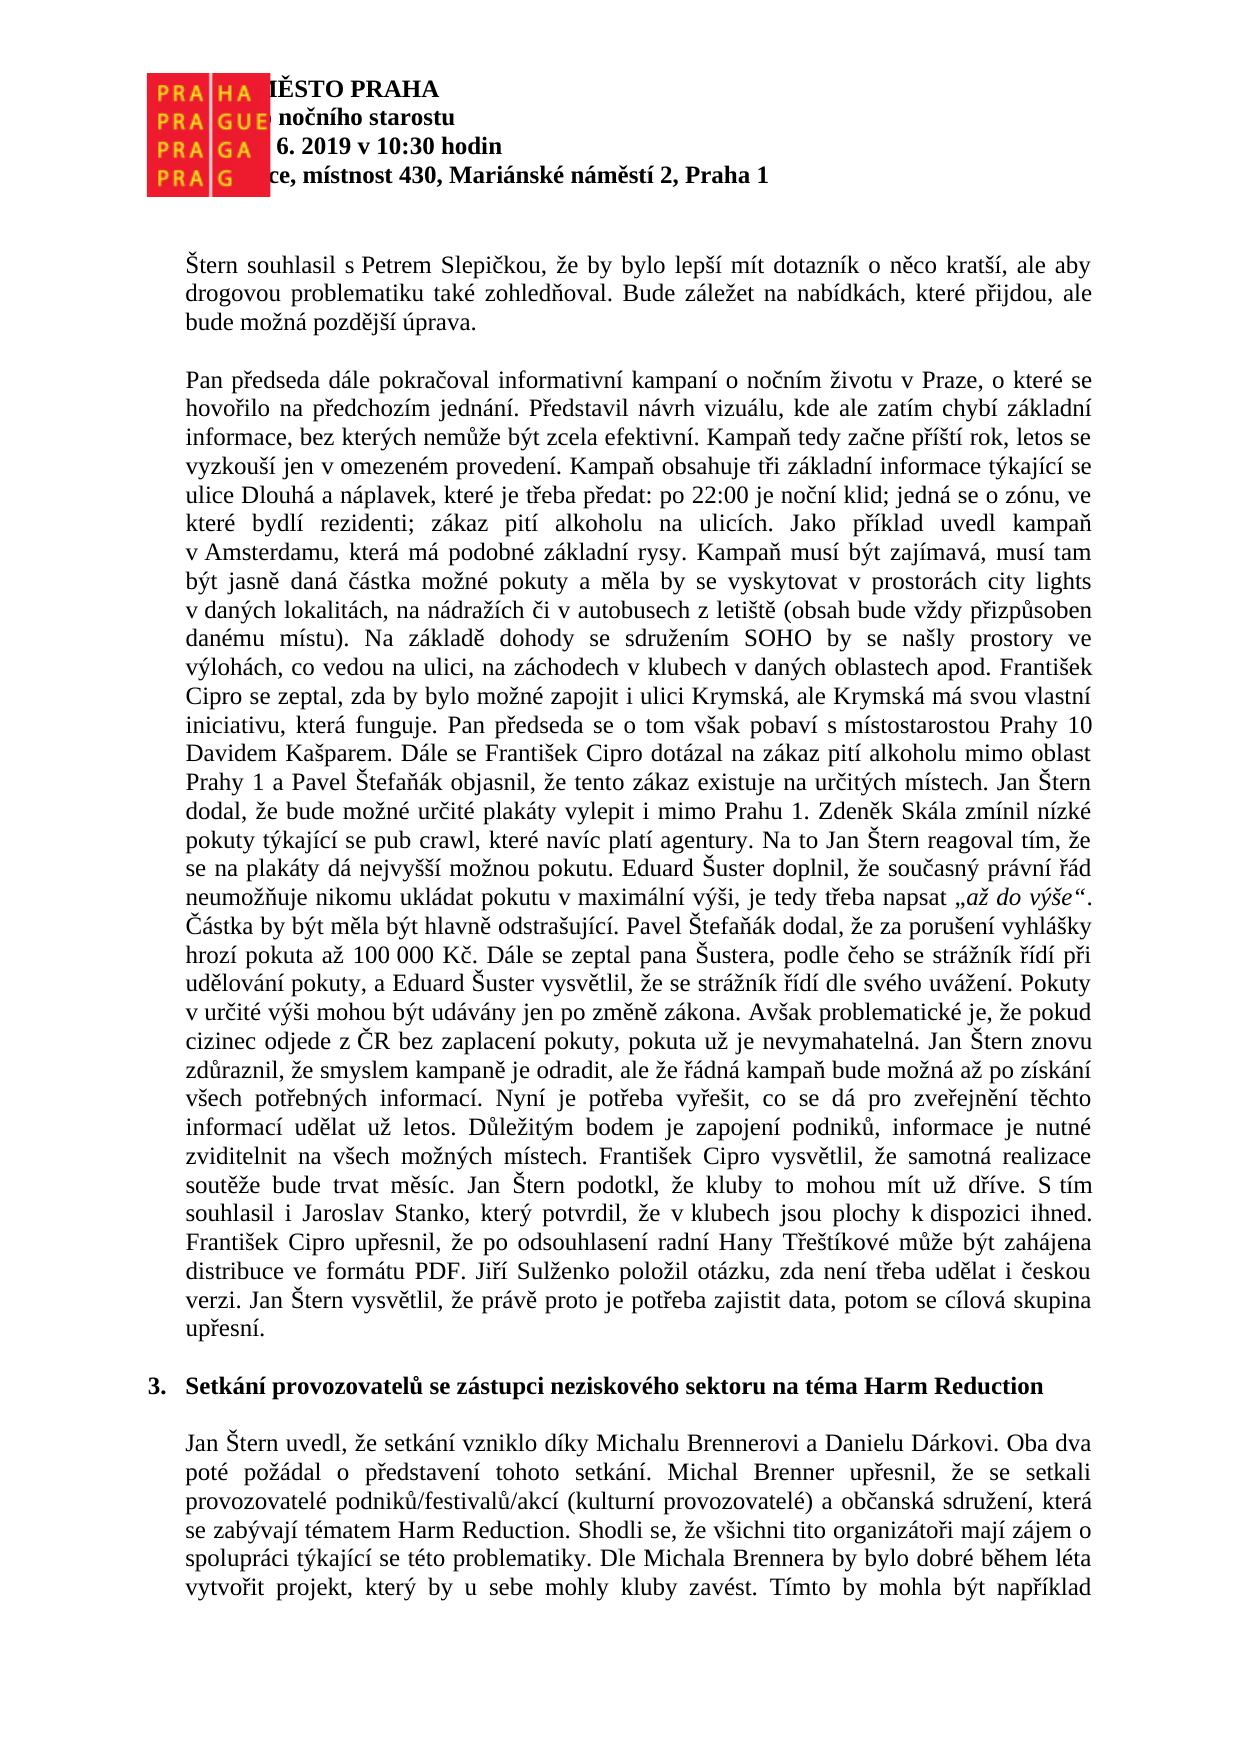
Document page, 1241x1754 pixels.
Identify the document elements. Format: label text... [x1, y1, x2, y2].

text Pan předseda dále pokračoval informativní kampaní o nočním životu v Praze, o které se hovořilo na předchozím jednání. Představil návrh vizuálu, kde ale zatím chybí základní informace, bez kterých nemůže být zcela efektivní. Kampaň tedy začne příští rok, letos se vyzkouší jen v omezeném provedení. Kampaň obsahuje tři základní informace týkající se ulice Dlouhá a náplavek, které je třeba předat: po 22:00 je noční klid; jedná se o zónu, ve které bydlí rezidenti; zákaz pití alkoholu na ulicích. Jako příklad uvedl kampaň v Amsterdamu, která má podobné základní rysy. Kampaň musí být zajímavá, musí tam být jasně daná částka možné pokuty a měla by se vyskytovat v prostorách city lights v daných lokalitách, na nádražích či v autobusech z letiště (obsah bude vždy přizpůsoben danému místu). Na základě dohody se sdružením SOHO by se našly prostory ve výlohách, co vedou na ulici, na záchodech v klubech v daných oblastech apod. František Cipro se zeptal, zda by bylo možné zapojit i ulici Krymská, ale Krymská má svou vlastní iniciativu, která funguje. Pan předseda se o tom však pobaví s místostarostou Prahy 10 Davidem Kašparem. Dále se František Cipro dotázal na zákaz pití alkoholu mimo oblast Prahy 1 a Pavel Štefaňák objasnil, že tento zákaz existuje na určitých místech. Jan Štern dodal, že bude možné určité plakáty vylepit i mimo Prahu 1. Zdeněk Skála zmínil nízké pokuty týkající se pub crawl, které navíc platí agentury. Na to Jan Štern reagoval tím, že se na plakáty dá nejvyšší možnou pokutu. Eduard Šuster doplnil, že současný právní řád neumožňuje nikomu ukládat pokutu v maximální výši, je tedy třeba napsat „až do výše“. Částka by být měla být hlavně odstrašující. Pavel Štefaňák dodal, že za porušení vyhlášky hrozí pokuta až 100 000 Kč. Dále se zeptal pana Šustera, podle čeho se strážník řídí při udělování pokuty, a Eduard Šuster vysvětlil, že se strážník řídí dle svého uvážení. Pokuty v určité výši mohou být udávány jen po změně zákona. Avšak problematické je, že pokud cizinec odjede z ČR bez zaplacení pokuty, pokuta už je nevymahatelná. Jan Štern znovu zdůraznil, že smyslem kampaně je odradit, ale že řádná kampaň bude možná až po získání všech potřebných informací. Nyní je potřeba vyřešit, co se dá pro zveřejnění těchto informací udělat už letos. Důležitým bodem je zapojení podniků, informace je nutné zviditelnit na všech možných místech. František Cipro vysvětlil, že samotná realizace soutěže bude trvat měsíc. Jan Štern podotkl, že kluby to mohou mít už dříve. S tím souhlasil i Jaroslav Stanko, který potvrdil, že v klubech jsou plochy k dispozici ihned. František Cipro upřesnil, že po odsouhlasení radní Hany Třeštíkové může být zahájena distribuce ve formátu PDF. Jiří Sulženko položil otázku, zda není třeba udělat i českou verzi. Jan Štern vysvětlil, že právě proto je potřeba zajistit data, potom se cílová skupina upřesní. [185, 365, 1093, 1342]
picture [146, 73, 271, 197]
list Setkání provozovatelů se zástupci neziskového sektoru na téma Harm Reduction [148, 1371, 1093, 1400]
